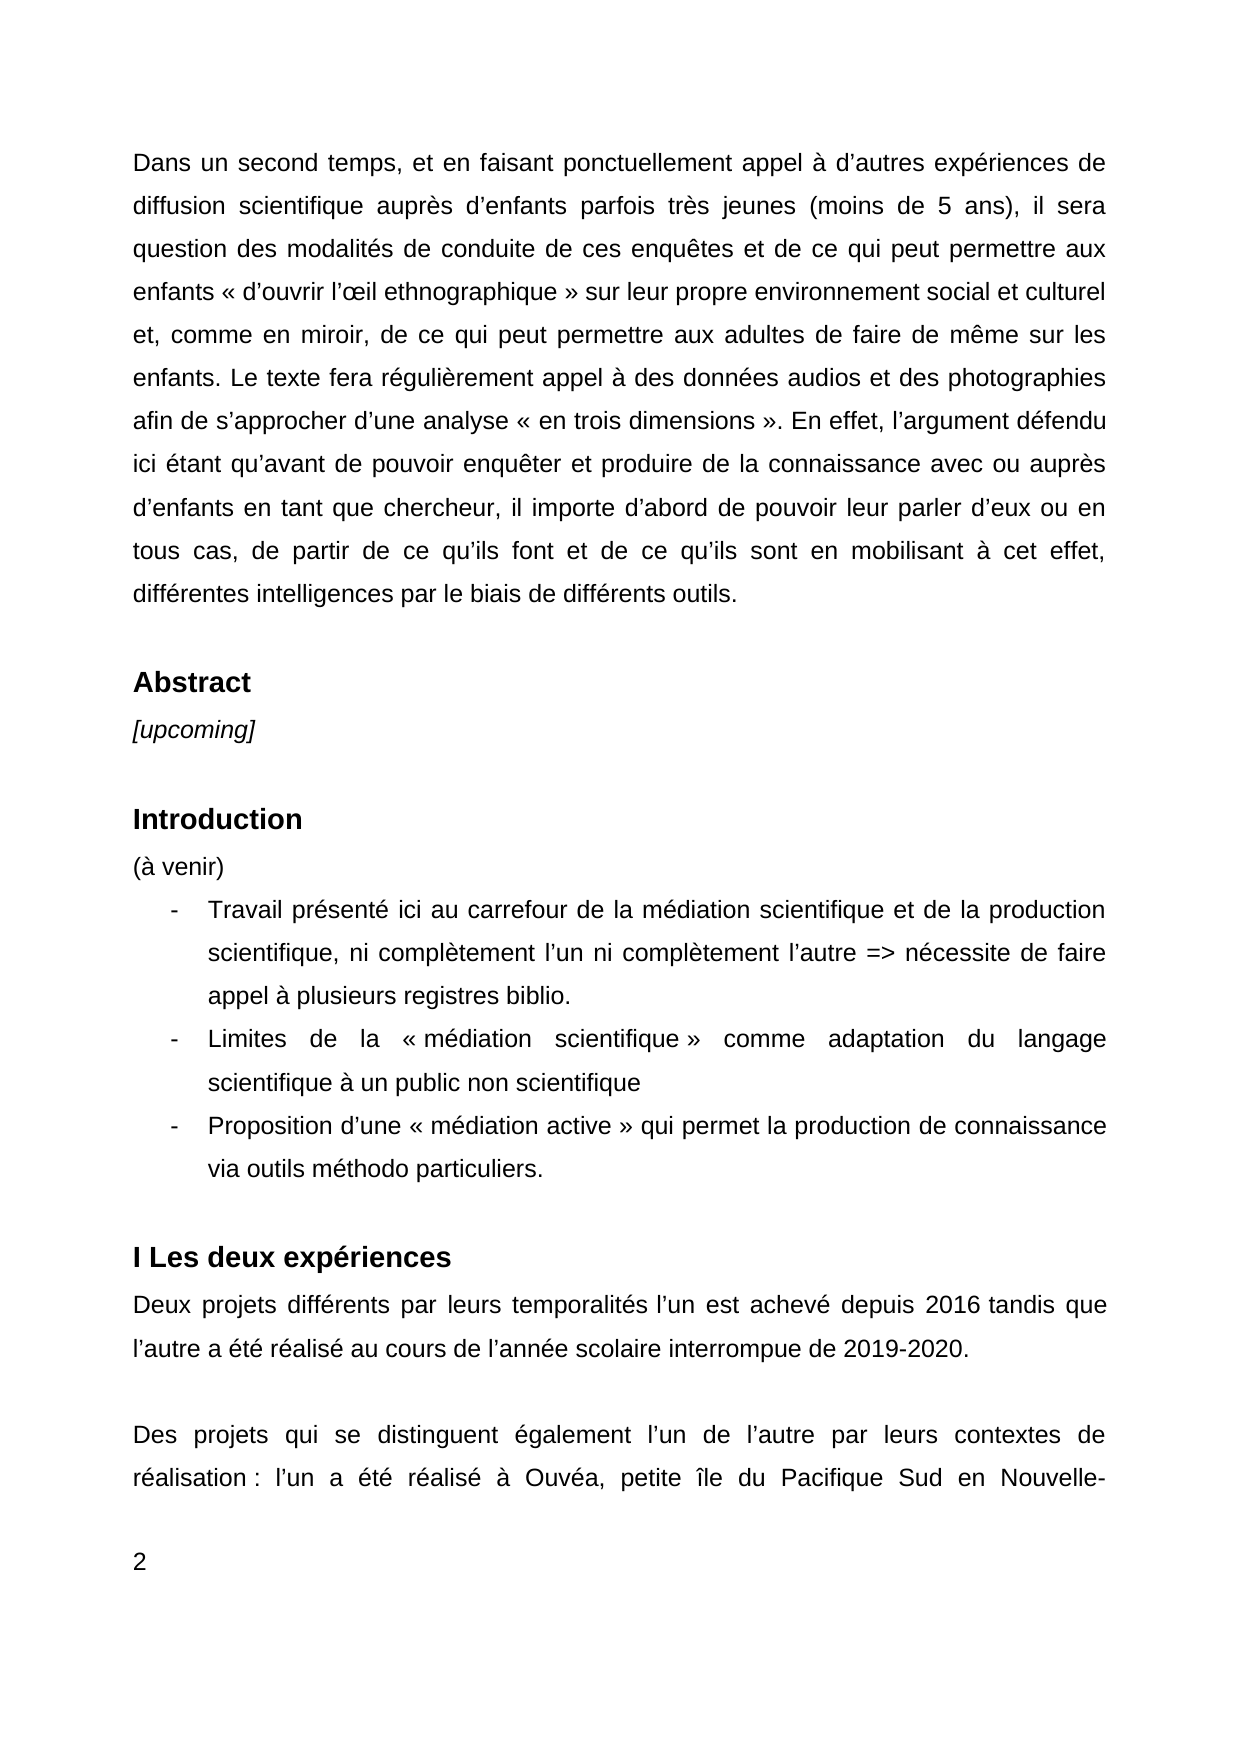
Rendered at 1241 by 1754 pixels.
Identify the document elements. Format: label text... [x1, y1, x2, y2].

text Dans un second temps, et en faisant ponctuellement appel à d’autres expériences de diffusion scientifique auprès d’enfants parfois très jeunes (moins de 5 ans), il sera question des modalités de conduite de ces enquêtes et de ce qui peut permettre aux enfants « d’ouvrir l’œil ethnographique » sur leur propre environnement social et culturel et, comme en miroir, de ce qui peut permettre aux adultes de faire de même sur les enfants. Le texte fera régulièrement appel à des données audios et des photographies afin de s’approcher d’une analyse « en trois dimensions ». En effet, l’argument défendu ici étant qu’avant de pouvoir enquêter et produire de la connaissance avec ou auprès d’enfants en tant que chercheur, il importe d’abord de pouvoir leur parler d’eux ou en tous cas, de partir de ce qu’ils font et de ce qu’ils sont en mobilisant à cet effet, différentes intelligences par le biais de différents outils. [133, 148, 1108, 608]
list Limites de la « médiation scientifique » comme adaptation du langage scientifique à un public non scientifique [170, 1024, 1108, 1096]
text [upcoming] [133, 715, 1108, 744]
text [133, 1420, 1108, 1492]
subtitle Abstract [133, 665, 1108, 699]
list Proposition d’une « médiation active » qui permet la production de connaissance via outils méthodo particuliers. [170, 1111, 1108, 1183]
text Deux projets différents par leurs temporalités l’un est achevé depuis 2016 tandis que l’autre a été réalisé au cours de l’année scolaire interrompue de 2019-2020. [133, 1290, 1108, 1362]
list Travail présenté ici au carrefour de la médiation scientifique et de la production scientifique, ni complètement l’un ni complètement l’autre => nécessite de faire appel à plusieurs registres biblio. [170, 895, 1108, 1010]
text (à venir) [133, 852, 1108, 881]
subtitle Introduction [133, 802, 1108, 835]
subtitle I Les deux expériences [133, 1240, 1108, 1274]
